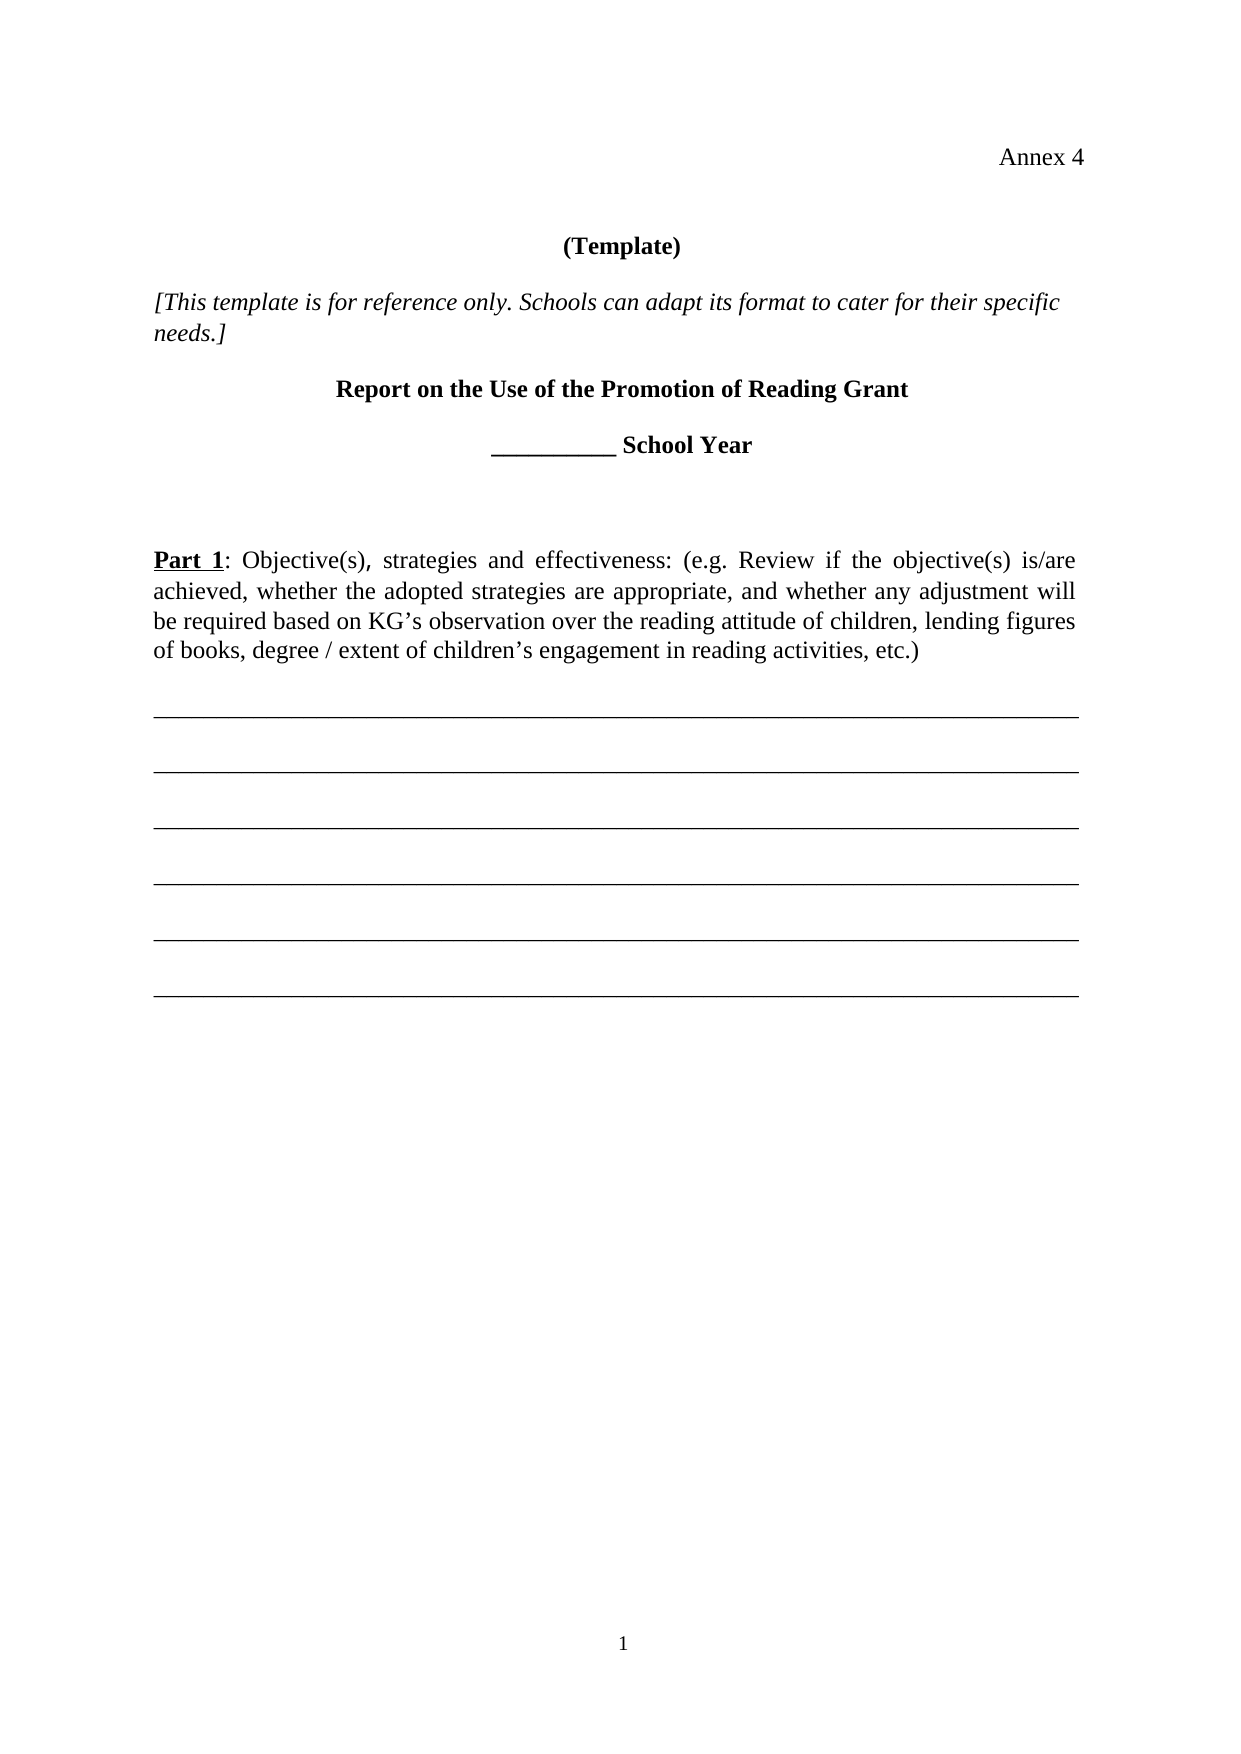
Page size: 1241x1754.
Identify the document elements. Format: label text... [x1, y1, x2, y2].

text __________________________________________________________________________ [153, 915, 1090, 944]
text __________________________________________________________________________ [153, 803, 1090, 832]
text Annex 4 [153, 142, 1084, 171]
text __________________________________________________________________________ [153, 747, 1090, 776]
text (Template) [153, 231, 1090, 259]
text __________ School Year [153, 430, 1090, 458]
text [This template is for reference only. Schools can adapt its format to cater for their specific needs.] [153, 287, 1092, 346]
text Part 1: Objective(s), strategies and effectiveness: (e.g. Review if the objective(s) is/are achieved, whether the adopted strategies are appropriate, and whether any adjustment will be required based on KG’s observation over the reading attitude of children, lending figures of books, degree / extent of children’s engagement in reading activities, etc.) [153, 541, 1077, 664]
text __________________________________________________________________________ [153, 971, 1090, 999]
text __________________________________________________________________________ [153, 692, 1090, 720]
text __________________________________________________________________________ [153, 859, 1090, 888]
text Report on the Use of the Promotion of Reading Grant [153, 374, 1090, 403]
